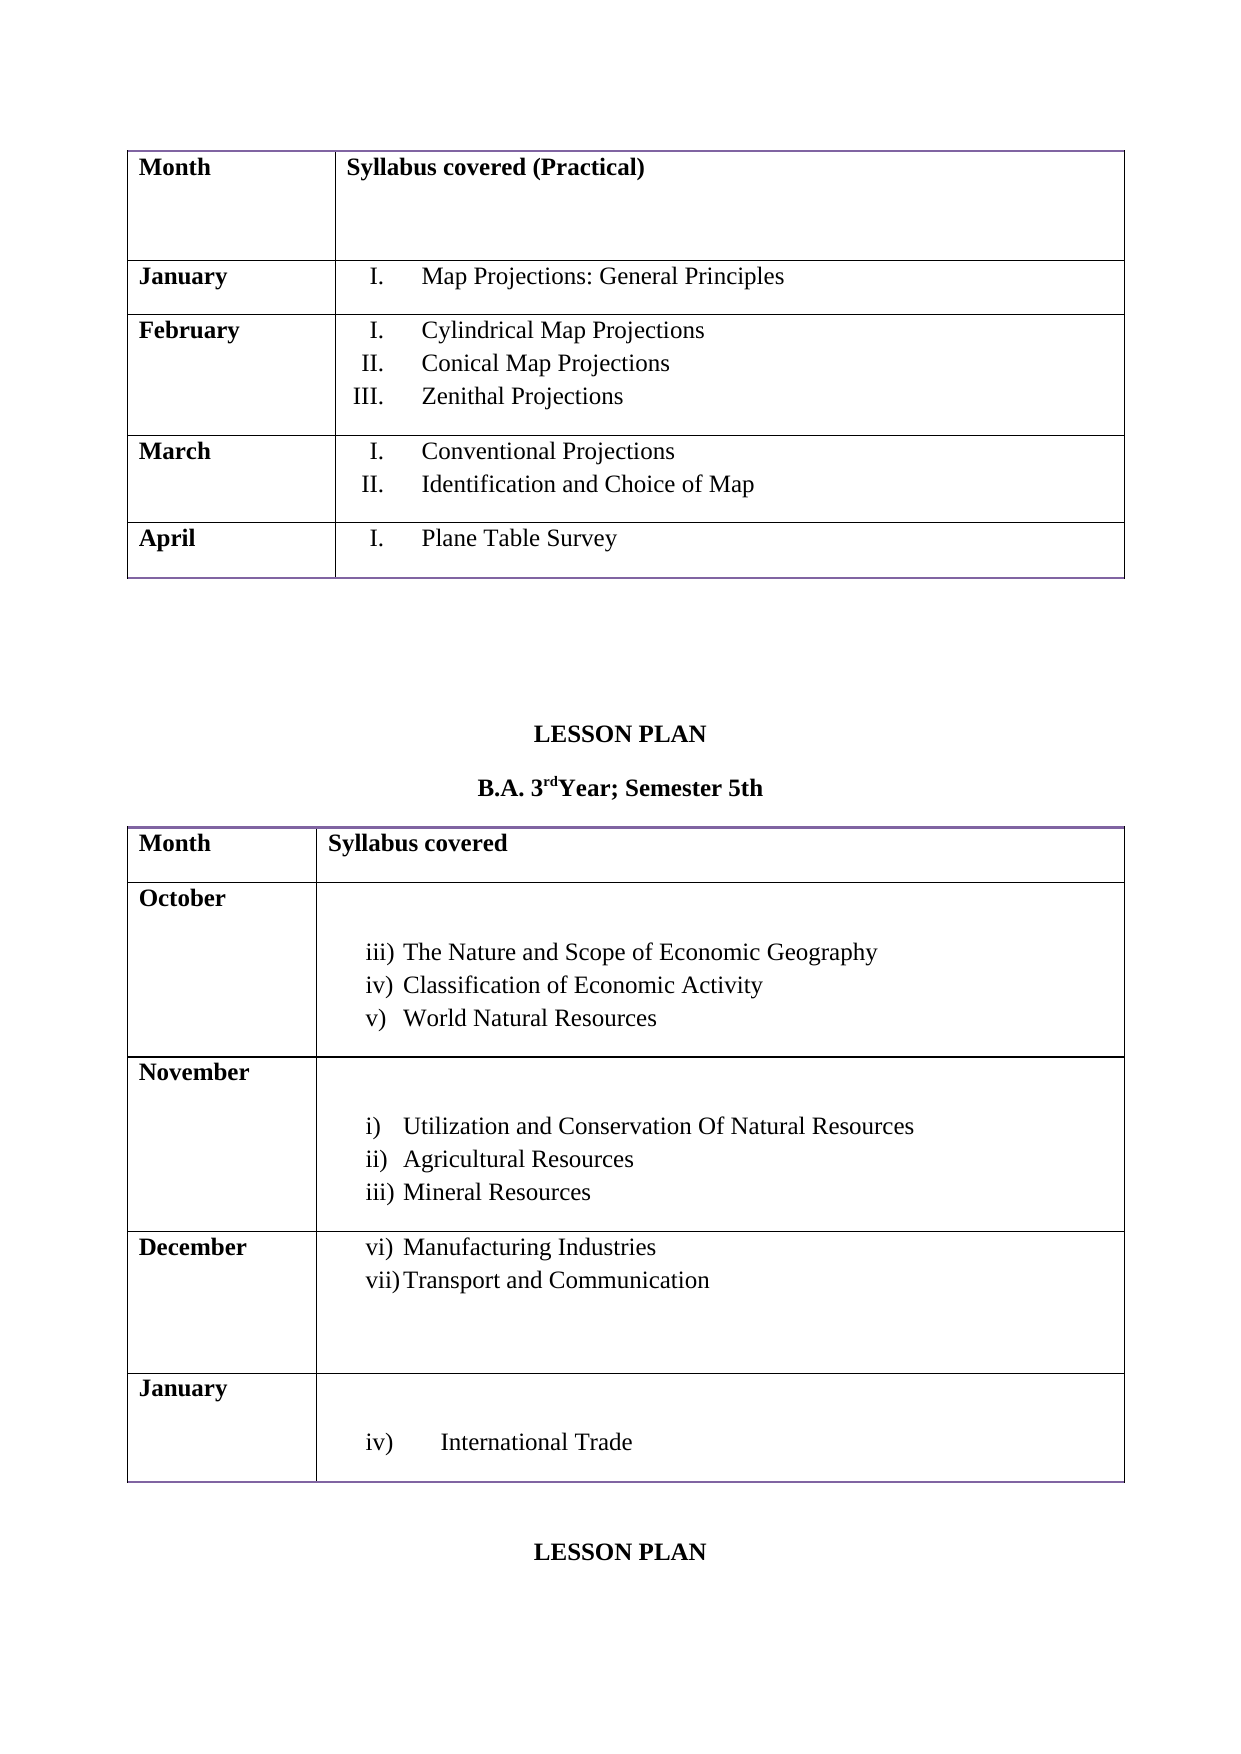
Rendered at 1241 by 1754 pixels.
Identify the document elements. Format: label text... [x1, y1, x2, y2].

table_cell Utilization and Conservation Of Natural Resources Agricultural Resources Mineral Resources [317, 1058, 1124, 1231]
text B.A. 3rdYear; Semester 5th [150, 773, 1090, 801]
table_cell International Trade [317, 1374, 1124, 1481]
table_cell April [128, 523, 335, 577]
table_header Month [128, 829, 316, 882]
table_cell Conventional Projections Identification and Choice of Map [336, 436, 1124, 522]
table_cell December [128, 1232, 316, 1372]
table_header Month [128, 152, 335, 260]
text LESSON PLAN [150, 1537, 1090, 1566]
table_cell March [128, 436, 335, 522]
table_cell January [128, 1374, 316, 1481]
table_cell Cylindrical Map Projections Conical Map Projections Zenithal Projections [336, 315, 1124, 435]
table_cell Manufacturing Industries Transport and Communication [317, 1232, 1124, 1372]
table_cell Map Projections: General Principles [336, 261, 1124, 314]
table_cell January [128, 261, 335, 314]
text LESSON PLAN [150, 719, 1090, 747]
table_cell Plane Table Survey [336, 523, 1124, 577]
table_header Syllabus covered [317, 829, 1124, 882]
table_cell The Nature and Scope of Economic Geography Classification of Economic Activity World Natural Resources [317, 883, 1124, 1056]
table_header Syllabus covered (Practical) [336, 152, 1124, 260]
table_cell October [128, 883, 316, 1056]
table_cell February [128, 315, 335, 435]
table_cell November [128, 1058, 316, 1231]
